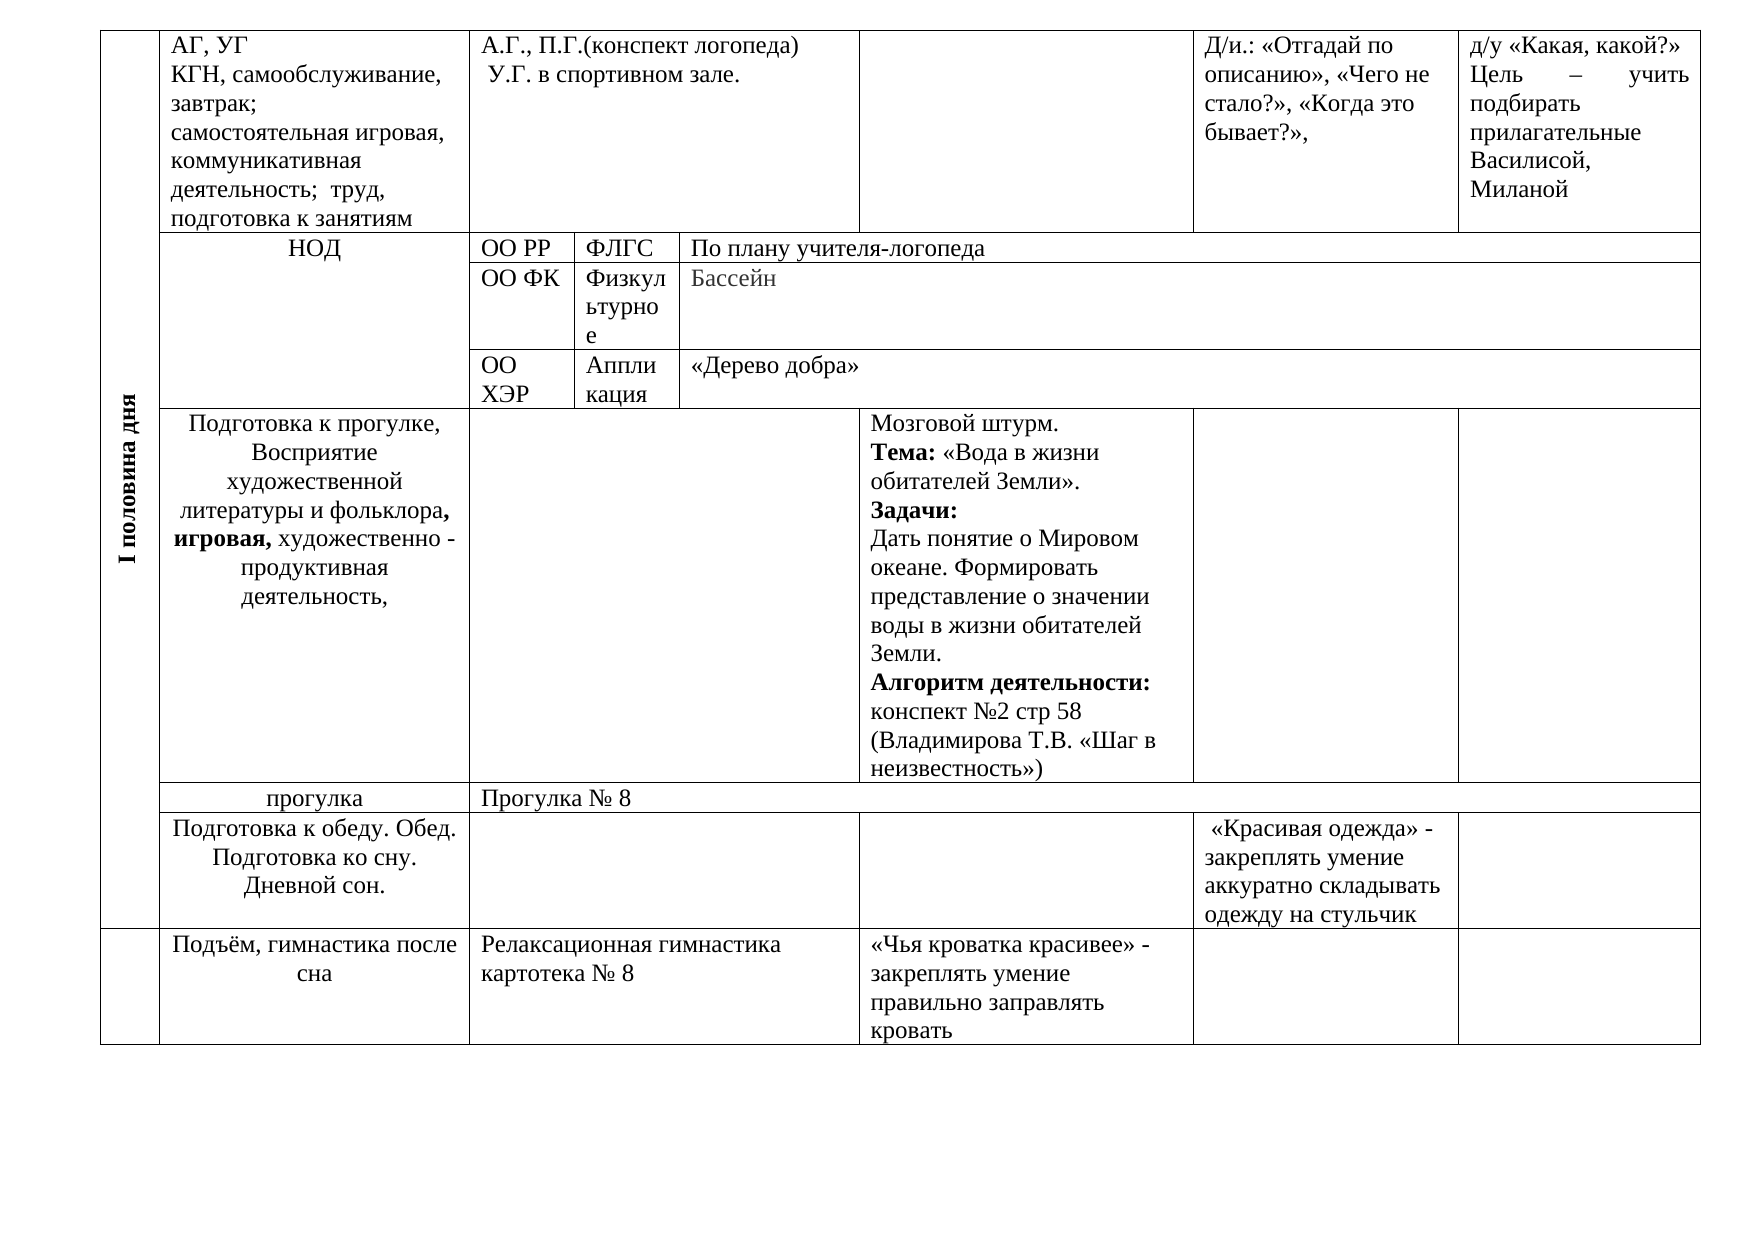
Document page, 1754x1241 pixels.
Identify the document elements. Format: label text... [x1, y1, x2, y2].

table_cell Подъём, гимнастика после сна [160, 929, 469, 1044]
table_cell Д/и.: «Отгадай по описанию», «Чего не стало?», «Когда это бывает?», [1194, 31, 1458, 232]
table_cell [470, 813, 859, 928]
table_cell ОО ФК [470, 263, 574, 349]
table_cell [860, 813, 1193, 928]
table_cell д/у «Какая, какой?» Цель – учить подбирать прилагательные Василисой, Миланой [1459, 31, 1700, 232]
table_cell [1194, 929, 1458, 1044]
table_cell [860, 31, 1193, 232]
table_cell «Чья кроватка красивее» - закреплять умение правильно заправлять кровать [860, 929, 1193, 1044]
table_cell Подготовка к прогулке, Восприятие художественной литературы и фольклора, игровая, художественно - продуктивная деятельность, [160, 409, 469, 782]
table_cell [1459, 409, 1700, 782]
table_cell А.Г., П.Г.(конспект логопеда) У.Г. в спортивном зале. [470, 31, 859, 232]
table_cell ОО РР [470, 233, 574, 262]
table_cell По плану учителя-логопеда [680, 233, 1700, 262]
table_cell «Красивая одежда» - закреплять умение аккуратно складывать одежду на стульчик [1194, 813, 1458, 928]
table_cell НОД [160, 233, 469, 407]
table_cell [470, 409, 859, 782]
table_cell Релаксационная гимнастика картотека № 8 [470, 929, 859, 1044]
table_cell Физкультурное [575, 263, 679, 349]
table_cell ФЛГС [575, 233, 679, 262]
table_cell Аппликация [575, 350, 679, 407]
table_cell прогулка [160, 783, 469, 812]
table_cell [101, 929, 159, 1044]
table_cell Подготовка к обеду. Обед. Подготовка ко сну. Дневной сон. [160, 813, 469, 928]
table_cell Бассейн [680, 263, 1700, 349]
table_cell «Дерево добра» [680, 350, 1700, 407]
table_cell [1194, 409, 1458, 782]
table_cell Мозговой штурм. Тема: «Вода в жизни обитателей Земли». Задачи: Дать понятие о Мировом океане. Формировать представление о значении воды в жизни обитателей Земли. Алгоритм деятельности: конспект №2 стр 58 (Владимирова Т.В. «Шаг в неизвестность») [860, 409, 1193, 782]
table_cell ОО ХЭР [470, 350, 574, 407]
table_cell Прогулка № 8 [470, 783, 1700, 812]
table_cell I половина дня [101, 31, 159, 928]
table_cell [1459, 813, 1700, 928]
table_cell АГ, УГ КГН, самообслуживание, завтрак; самостоятельная игровая, коммуникативная деятельность; труд, подготовка к занятиям [160, 31, 469, 232]
table_cell [1459, 929, 1700, 1044]
